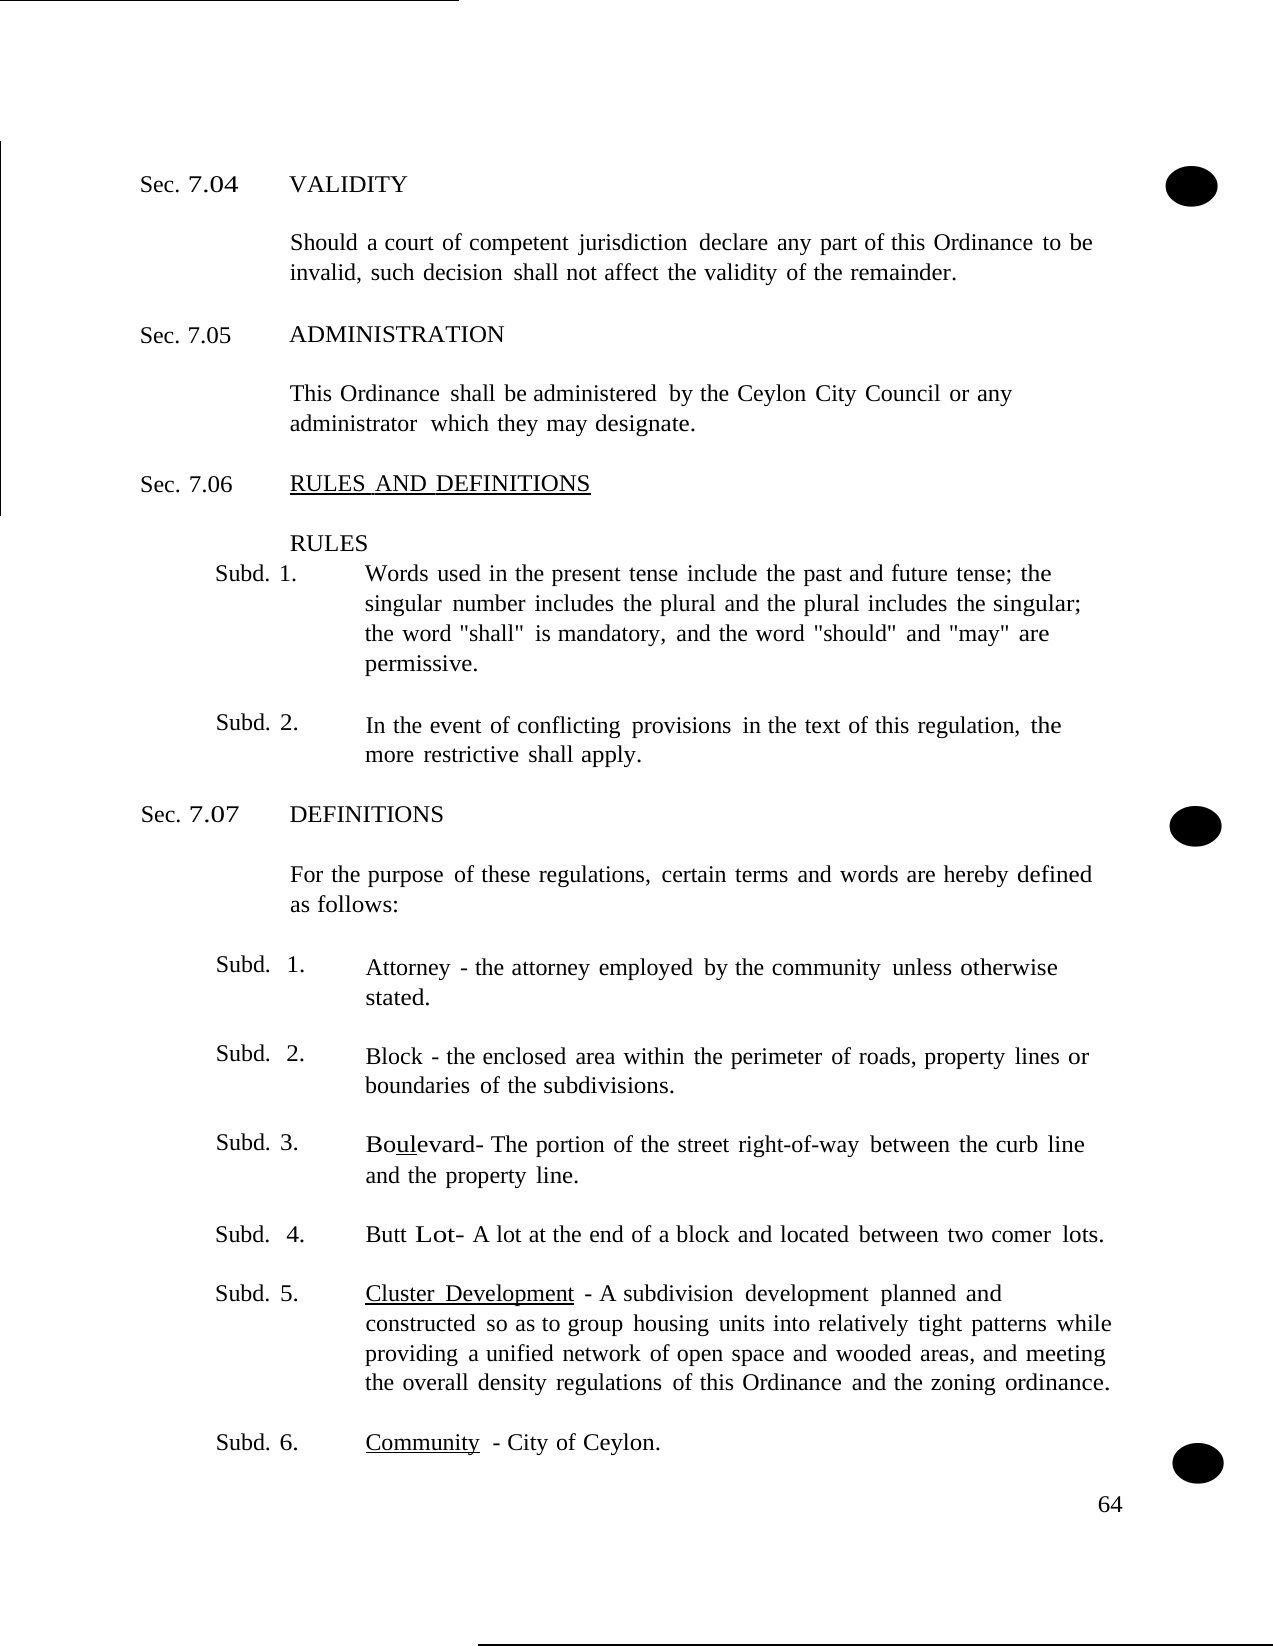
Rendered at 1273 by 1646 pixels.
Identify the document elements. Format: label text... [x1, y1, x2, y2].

text Attorney - the attorney employed by the community unless otherwise stated. [365, 953, 1068, 1011]
text 64 [365, 1489, 1122, 1517]
text Subd. 4. Subd. 5. [215, 1220, 305, 1307]
text DEFINITIONS [289, 801, 1244, 828]
text Sec. 7.06 [140, 470, 241, 497]
text Boulevard- The portion of the street right-of-way between the curb line and the property line. [365, 1130, 1094, 1188]
text Should a court of competent jurisdiction declare any part of this Ordinance to be invalid, such decision shall not affect the validity of the remainder. [289, 228, 1103, 286]
text ADMINISTRATION [289, 320, 1244, 347]
text Block - the enclosed area within the perimeter of roads, property lines or boundaries of the subdivisions. [365, 1042, 1099, 1099]
text RULES AND DEFINITIONS [289, 468, 1244, 496]
text Community - City of Ceylon. [365, 1428, 1244, 1456]
text Subd. 1. Words used in the present tense include the past and future tense; the singular number includes the plural and the plural includes the singular; the word "shall" is mandatory, and the word "should" and "may" are permissive. [215, 559, 1093, 676]
text Subd. 6. [216, 1428, 304, 1456]
text RULES [289, 529, 1244, 556]
text VALIDITY [289, 169, 1244, 197]
text Butt Lot- A lot at the end of a block and located between two comer lots. Cluster Development - A subdivision development planned and [365, 1195, 1113, 1314]
text Sec. 7.05 [139, 321, 241, 349]
text Subd. 1. Subd. 2. Subd. 3. [216, 950, 305, 1156]
text For the purpose of these regulations, certain terms and words are hereby defined as follows: [290, 857, 1102, 918]
text constructed so as to group housing units into relatively tight patterns while [365, 1314, 1244, 1337]
text providing a unified network of open space and wooded areas, and meeting the overall density regulations of this Ordinance and the zoning ordinance. [365, 1339, 1121, 1396]
text Sec. 7.07 [141, 800, 247, 828]
text Sec. 7.04 [139, 169, 246, 197]
text This Ordinance shall be administered by the Ceylon City Council or any administrator which they may designate. [289, 379, 1023, 436]
text Subd. 2. [216, 708, 306, 736]
text In the event of conflicting provisions in the text of this regulation, the more restrictive shall apply. [365, 710, 1072, 768]
